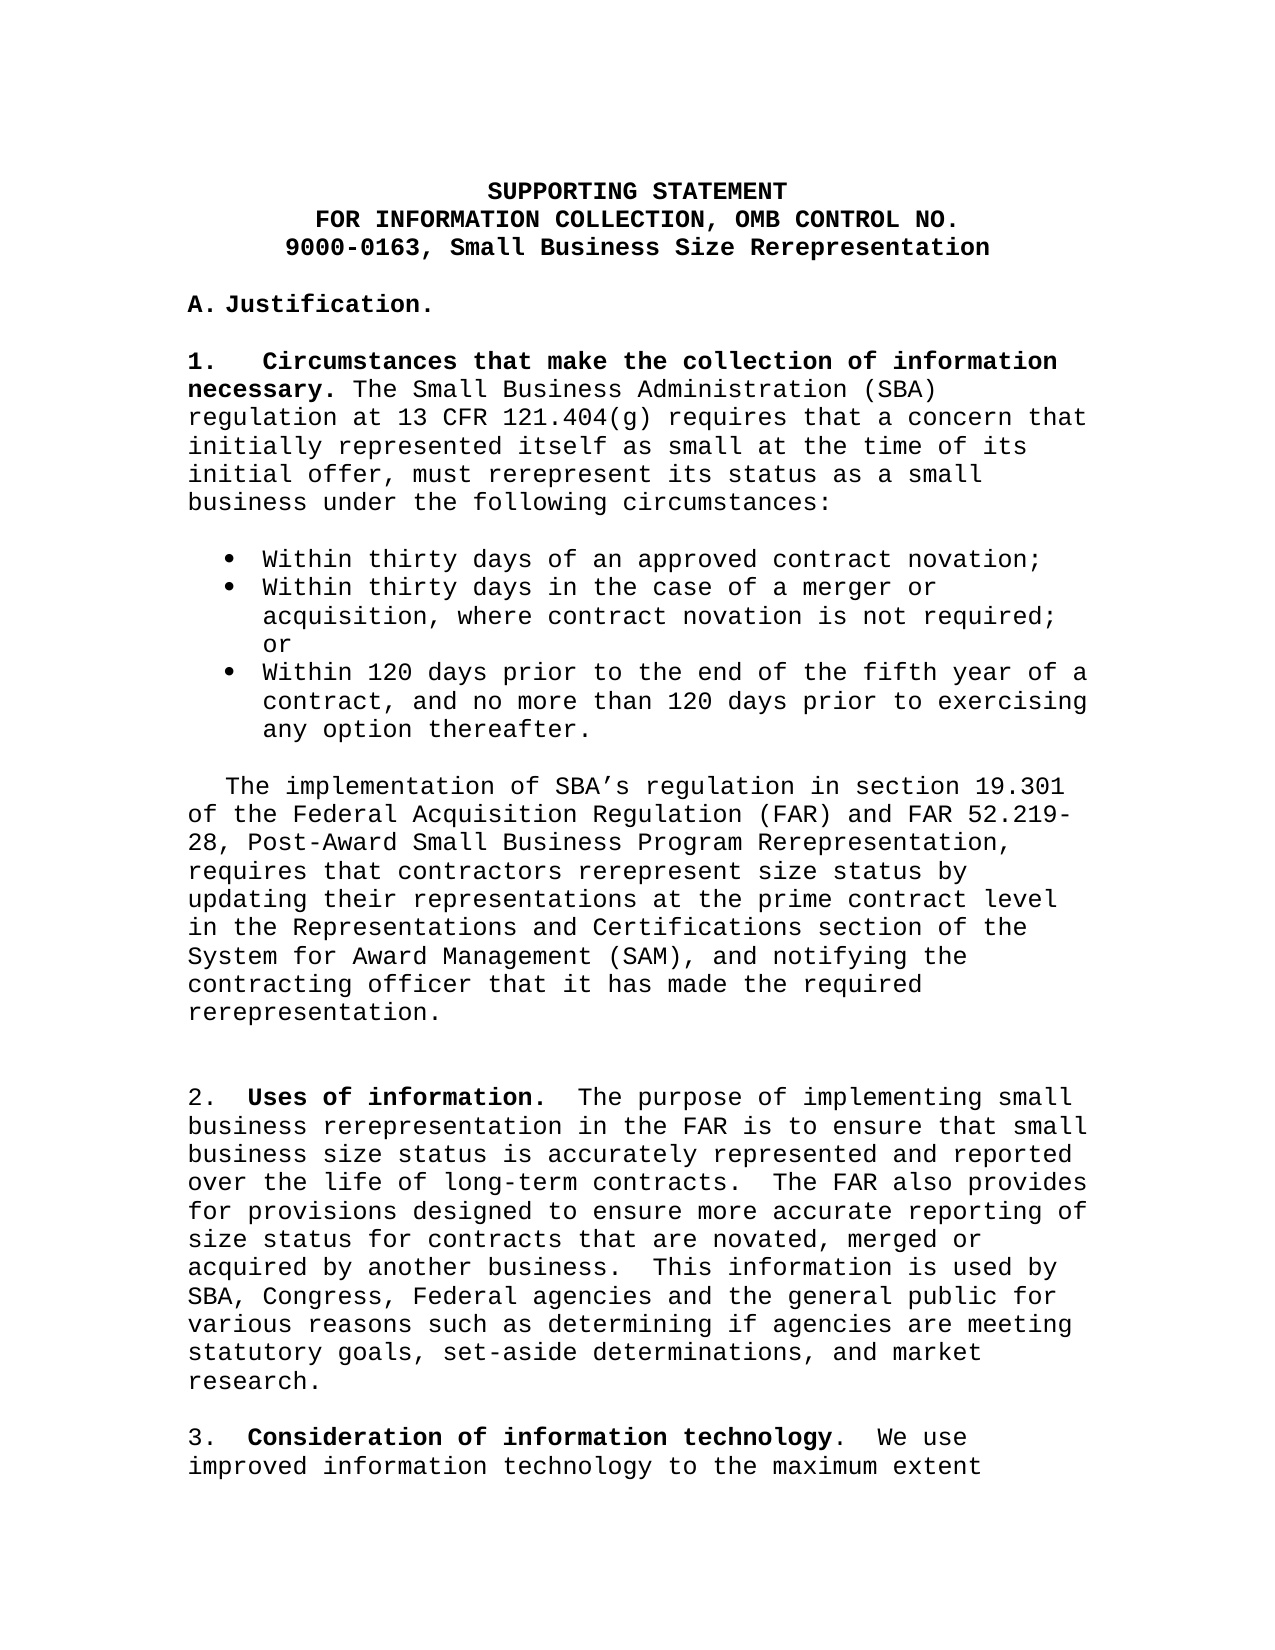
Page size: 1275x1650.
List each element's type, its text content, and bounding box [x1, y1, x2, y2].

text 2. Uses of information. The purpose of implementing small business rerepresentation in the FAR is to ensure that small business size status is accurately represented and reported over the life of long-term contracts. The FAR also provides for provisions designed to ensure more accurate reporting of size status for contracts that are novated, merged or acquired by another business. This information is used by SBA, Congress, Federal agencies and the general public for various reasons such as determining if agencies are meeting statutory goals, set-aside determinations, and market research. [187, 1085, 1087, 1397]
list Within thirty days of an approved contract novation; [225, 547, 1087, 575]
list Within 120 days prior to the end of the fifth year of a contract, and no more than 120 days prior to exercising any option thereafter. [225, 660, 1087, 745]
text 1. Circumstances that make the collection of information necessary. The Small Business Administration (SBA) regulation at 13 CFR 121.404(g) requires that a concern that initially represented itself as small at the time of its initial offer, must rerepresent its status as a small business under the following circumstances: [187, 348, 1087, 518]
text 9000-0163, Small Business Size Rerepresentation [187, 235, 1087, 263]
text SUPPORTING STATEMENT [187, 178, 1087, 207]
list Within thirty days in the case of a merger or acquisition, where contract novation is not required; or [225, 575, 1087, 660]
text The implementation of SBA’s regulation in section 19.301 of the Federal Acquisition Regulation (FAR) and FAR 52.219-28, Post-Award Small Business Program Rerepresentation, requires that contractors rerepresent size status by updating their representations at the prime contract level in the Representations and Certifications section of the System for Award Management (SAM), and notifying the contracting officer that it has made the required rerepresentation. [187, 773, 1087, 1028]
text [187, 1425, 1087, 1482]
list Justification. [187, 292, 1087, 320]
text FOR INFORMATION COLLECTION, OMB CONTROL NO. [187, 207, 1087, 235]
